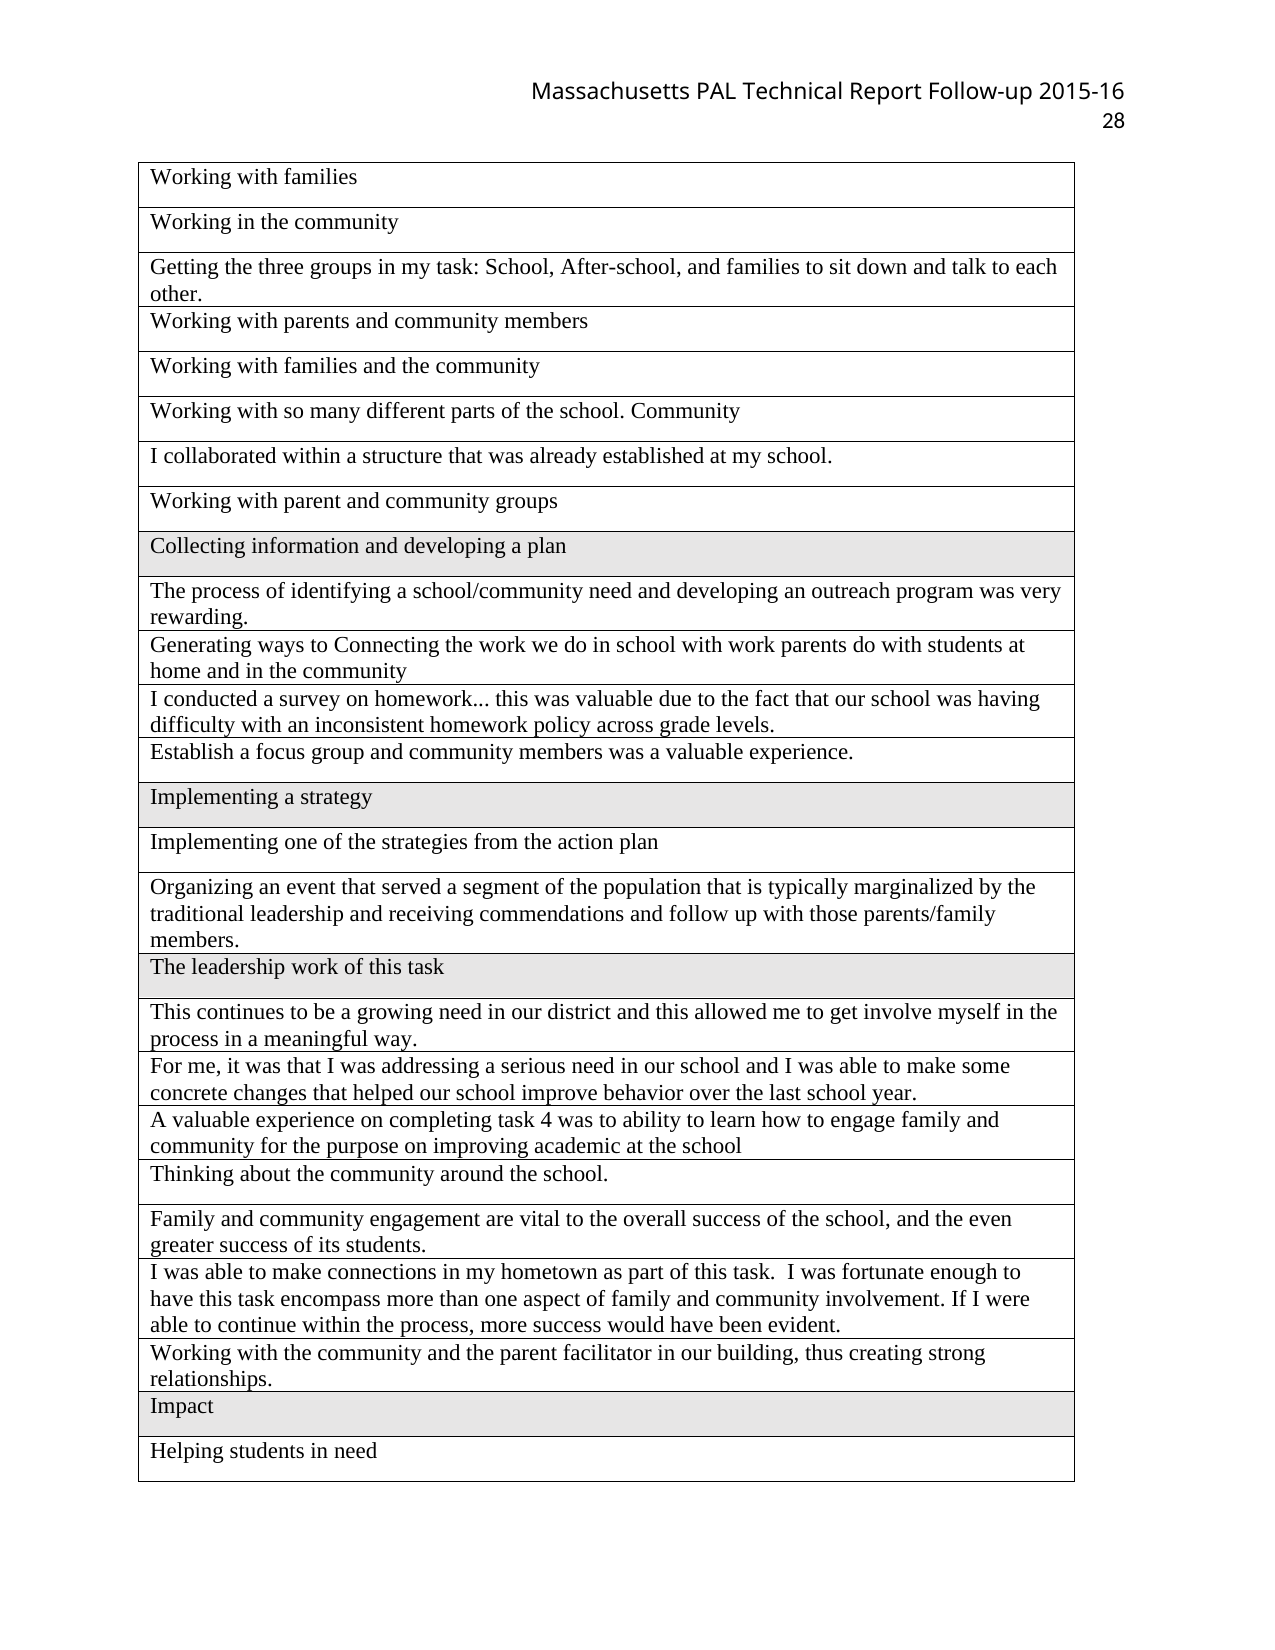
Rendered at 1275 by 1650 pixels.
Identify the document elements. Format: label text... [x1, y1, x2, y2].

table_cell Working with so many different parts of the school. Community [139, 397, 1074, 441]
table_cell I was able to make connections in my hometown as part of this task. I was fortunate enough to have this task encompass more than one aspect of family and community involvement. If I were able to continue within the process, more success would have been evident. [139, 1259, 1074, 1337]
table_cell Getting the three groups in my task: School, After-school, and families to sit down and talk to each other. [139, 253, 1074, 306]
table_cell Working with families [139, 163, 1074, 207]
table_cell Implementing one of the strategies from the action plan [139, 828, 1074, 872]
table_cell Working in the community [139, 208, 1074, 252]
table_cell Working with parents and community members [139, 307, 1074, 351]
table_cell Collecting information and developing a plan [139, 532, 1074, 576]
table_cell I conducted a survey on homework... this was valuable due to the fact that our school was having difficulty with an inconsistent homework policy across grade levels. [139, 685, 1074, 737]
table_cell This continues to be a growing need in our district and this allowed me to get involve myself in the process in a meaningful way. [139, 999, 1074, 1051]
table_cell Working with parent and community groups [139, 487, 1074, 531]
table_cell For me, it was that I was addressing a serious need in our school and I was able to make some concrete changes that helped our school improve behavior over the last school year. [139, 1052, 1074, 1105]
table_cell Generating ways to Connecting the work we do in school with work parents do with students at home and in the community [139, 631, 1074, 683]
table_cell A valuable experience on completing task 4 was to ability to learn how to engage family and community for the purpose on improving academic at the school [139, 1106, 1074, 1159]
table_cell The leadership work of this task [139, 954, 1074, 997]
table_cell I collaborated within a structure that was already established at my school. [139, 442, 1074, 486]
table_cell Implementing a strategy [139, 783, 1074, 827]
table_cell Working with the community and the parent facilitator in our building, thus creating strong relationships. [139, 1339, 1074, 1391]
table_cell Family and community engagement are vital to the overall success of the school, and the even greater success of its students. [139, 1205, 1074, 1257]
table_cell The process of identifying a school/community need and developing an outreach program was very rewarding. [139, 577, 1074, 630]
table_cell Establish a focus group and community members was a valuable experience. [139, 738, 1074, 782]
table_cell Organizing an event that served a segment of the population that is typically marginalized by the traditional leadership and receiving commendations and follow up with those parents/family members. [139, 873, 1074, 952]
table_cell Working with families and the community [139, 352, 1074, 396]
table_cell Impact [139, 1392, 1074, 1436]
table_cell Thinking about the community around the school. [139, 1160, 1074, 1204]
table_cell Helping students in need [139, 1437, 1074, 1481]
